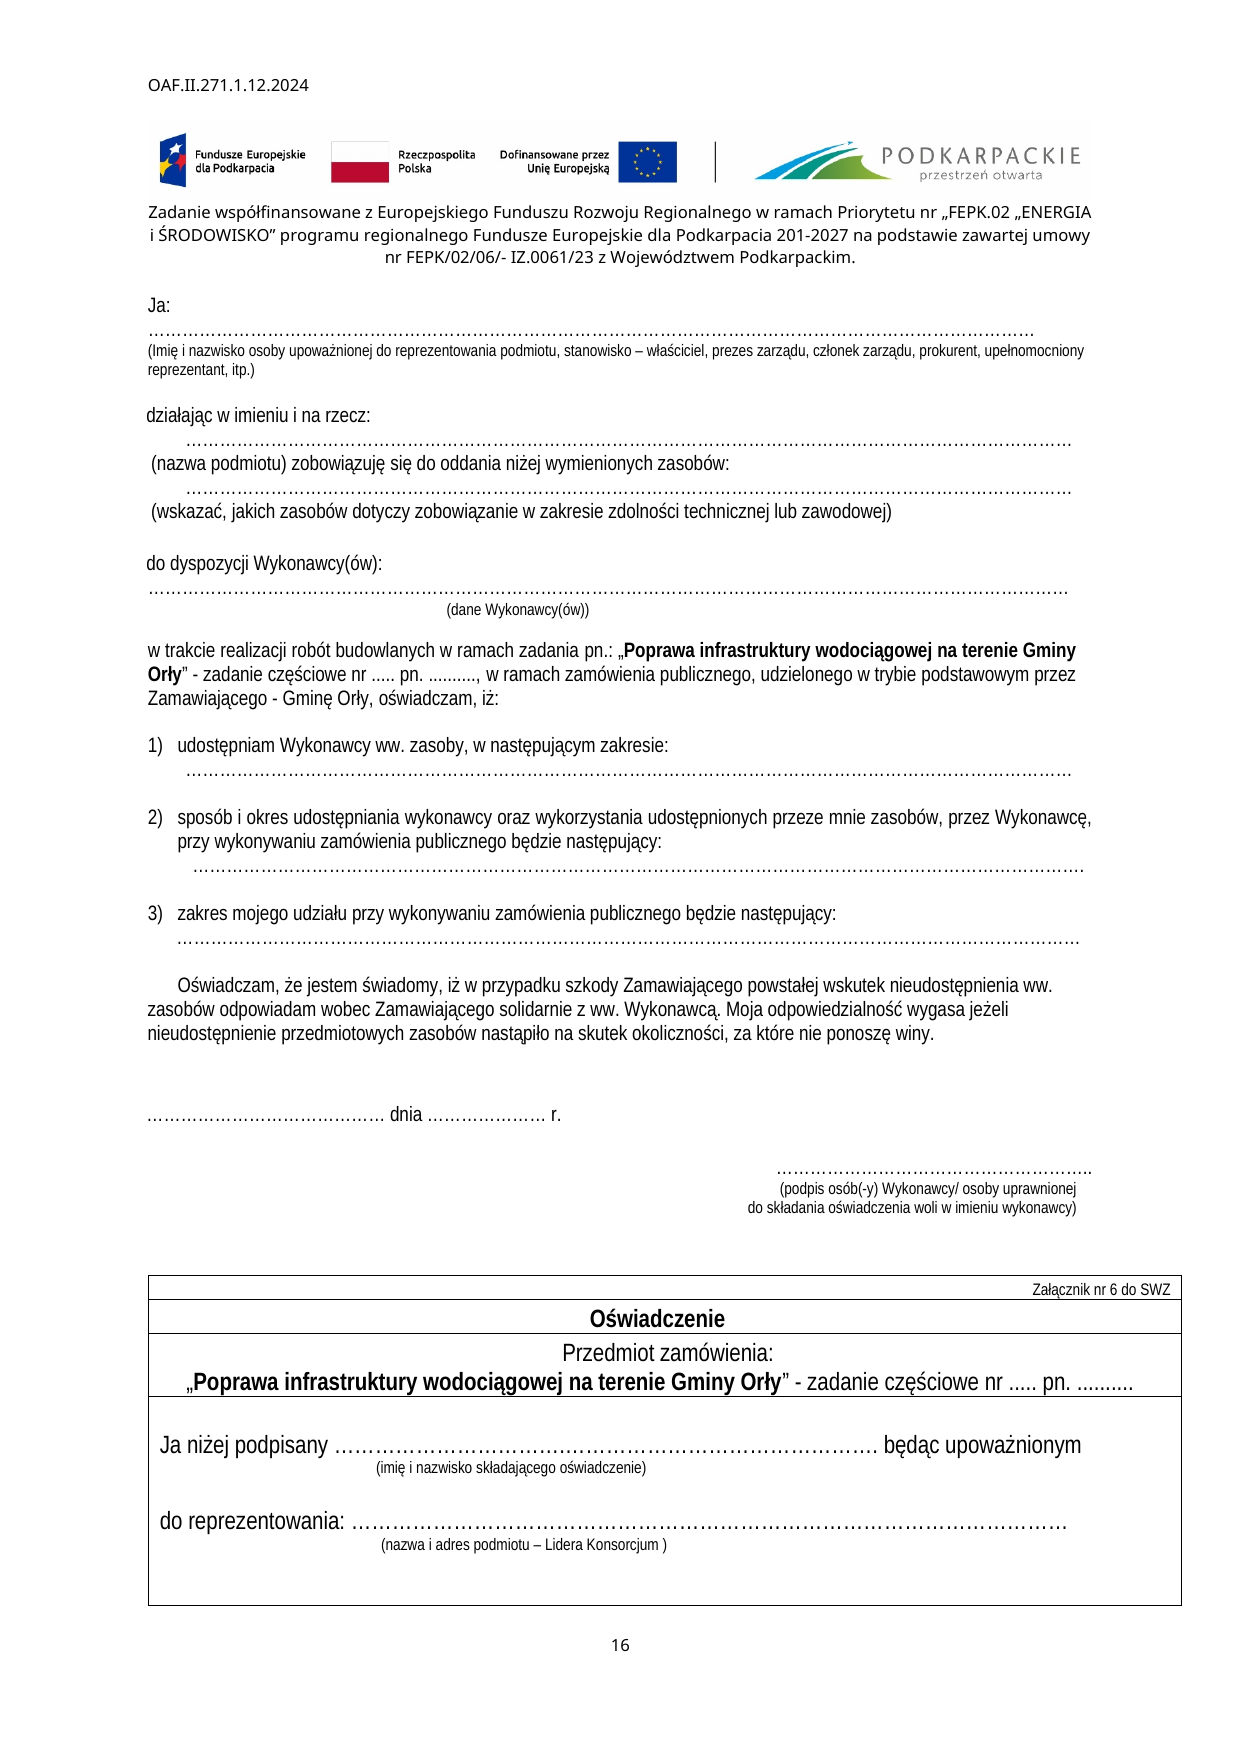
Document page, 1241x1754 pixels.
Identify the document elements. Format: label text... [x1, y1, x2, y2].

list ………………………………………………………………………………………………………………………………………… [185, 757, 1093, 781]
text Ja: [148, 293, 1092, 317]
picture [147, 119, 1093, 201]
text do dyspozycji Wykonawcy(ów): [146, 551, 1093, 575]
list zakres mojego udziału przy wykonywaniu zamówienia publicznego będzie następujący: [148, 901, 1093, 925]
text (dane Wykonawcy(ów)) [443, 599, 1093, 618]
text …………………………………………………………………………………………………………………………………………… [176, 925, 1093, 949]
text ………………………………………………………………………………………………………………………………………… [148, 317, 1093, 341]
list ………………………………………………………………………………………………………………………………………… [185, 475, 1093, 499]
text ……………………………………………….. [146, 1155, 1092, 1179]
list sposób i okres udostępniania wykonawcy oraz wykorzystania udostępnionych przeze mnie zasobów, przez Wykonawcę, przy wykonywaniu zamówienia publicznego będzie następujący: [148, 805, 1093, 853]
table_cell Przedmiot zamówienia: „Poprawa infrastruktury wodociągowej na terenie Gminy Orły” - zadanie częściowe nr ..... pn. .......... [149, 1334, 1181, 1396]
table_cell Oświadczenie [149, 1300, 1181, 1333]
text (Imię i nazwisko osoby upoważnionej do reprezentowania podmiotu, stanowisko – właściciel, prezes zarządu, członek zarządu, prokurent, upełnomocniony reprezentant, itp.) [148, 341, 1093, 379]
list …………………………………………………………………………………………………………………………………………. [192, 853, 1093, 877]
table_header Załącznik nr 6 do SWZ [149, 1276, 1181, 1299]
list udostępniam Wykonawcy ww. zasoby, w następującym zakresie: [148, 733, 1093, 757]
text ……………………………………………………………………………………………………………………………………………… [148, 575, 1093, 599]
text działając w imieniu i na rzecz: [146, 403, 1093, 427]
text (nazwa podmiotu) zobowiązuję się do oddania niżej wymienionych zasobów: [146, 451, 1093, 475]
text (podpis osób(-y) Wykonawcy/ osoby uprawnionej [148, 1179, 1077, 1198]
text Oświadczam, że jestem świadomy, iż w przypadku szkody Zamawiającego powstałej wskutek nieudostępnienia ww. zasobów odpowiadam wobec Zamawiającego solidarnie z ww. Wykonawcą. Moja odpowiedzialność wygasa jeżeli nieudostępnienie przedmiotowych zasobów nastąpiło na skutek okoliczności, za które nie ponoszę winy. [147, 973, 1093, 1045]
list ………………………………………………………………………………………………………………………………………… [185, 427, 1093, 451]
text w trakcie realizacji robót budowlanych w ramach zadania pn.: „Poprawa infrastruktury wodociągowej na terenie Gminy Orły” - zadanie częściowe nr ..... pn. .........., w ramach zamówienia publicznego, udzielonego w trybie podstawowym przez Zamawiającego - Gminę Orły, oświadczam, iż: [148, 638, 1077, 709]
text …………………………………… dnia ………………… r. [146, 1102, 1072, 1126]
text do składania oświadczenia woli w imieniu wykonawcy) [148, 1198, 1077, 1217]
text (wskazać, jakich zasobów dotyczy zobowiązanie w zakresie zdolności technicznej lub zawodowej) [146, 499, 1093, 523]
